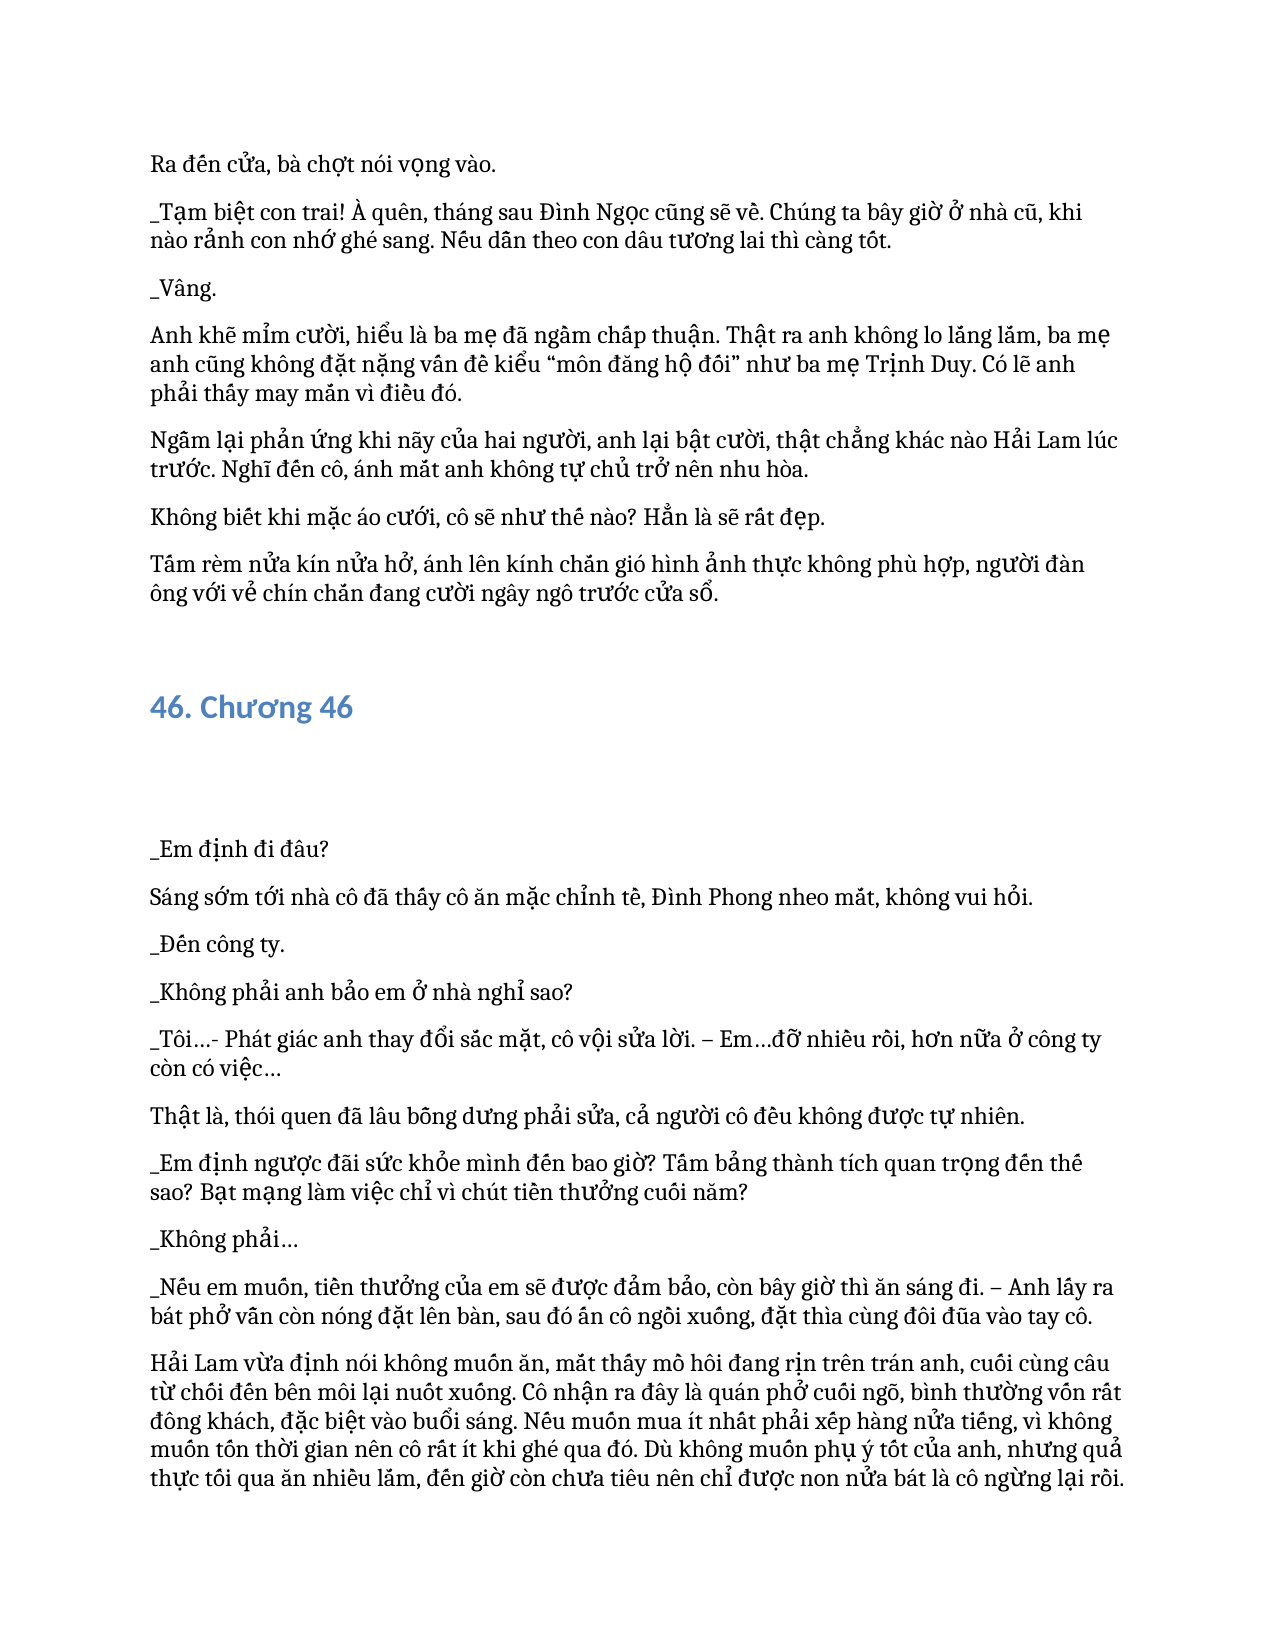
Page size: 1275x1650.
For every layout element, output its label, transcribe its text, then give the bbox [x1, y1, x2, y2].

text _Vâng. [150, 274, 1125, 302]
text _Em định ngược đãi sức khỏe mình đến bao giờ? Tấm bảng thành tích quan trọng đến thế sao? Bạt mạng làm việc chỉ vì chút tiền thưởng cuối năm? [150, 1149, 1125, 1207]
text Tấm rèm nửa kín nửa hở, ánh lên kính chắn gió hình ảnh thực không phù hợp, người đàn ông với vẻ chín chắn đang cười ngây ngô trước cửa sổ. [150, 550, 1125, 665]
text _Không phải… [150, 1225, 1125, 1254]
text _Nếu em muốn, tiền thưởng của em sẽ được đảm bảo, còn bây giờ thì ăn sáng đi. – Anh lấy ra bát phở vẫn còn nóng đặt lên bàn, sau đó ấn cô ngồi xuống, đặt thìa cùng đôi đũa vào tay cô. [150, 1273, 1125, 1330]
text Ngẫm lại phản ứng khi nãy của hai người, anh lại bật cười, thật chẳng khác nào Hải Lam lúc trước. Nghĩ đến cô, ánh mắt anh không tự chủ trở nên nhu hòa. [150, 426, 1125, 484]
text Anh khẽ mỉm cười, hiểu là ba mẹ đã ngầm chấp thuận. Thật ra anh không lo lắng lắm, ba mẹ anh cũng không đặt nặng vấn đề kiểu “môn đăng hộ đối” như ba mẹ Trịnh Duy. Có lẽ anh phải thấy may mắn vì điều đó. [150, 321, 1125, 407]
text _Không phải anh bảo em ở nhà nghỉ sao? [150, 978, 1125, 1007]
text Ra đến cửa, bà chợt nói vọng vào. [150, 150, 1125, 179]
text Hải Lam vừa định nói không muốn ăn, mắt thấy mồ hôi đang rịn trên trán anh, cuối cùng câu từ chối đến bên môi lại nuốt xuống. Cô nhận ra đây là quán phở cuối ngõ, bình thường vốn rất đông khách, đặc biệt vào buổi sáng. Nếu muốn mua ít nhất phải xếp hàng nửa tiếng, vì không muốn tốn thời gian nên cô rất ít khi ghé qua đó. Dù không muốn phụ ý tốt của anh, nhưng quả thực tối qua ăn nhiều lắm, đến giờ còn chưa tiêu nên chỉ được non nửa bát là cô ngừng lại rồi. [150, 1349, 1125, 1493]
text _Tạm biệt con trai! À quên, tháng sau Đình Ngọc cũng sẽ về. Chúng ta bây giờ ở nhà cũ, khi nào rảnh con nhớ ghé sang. Nếu dẫn theo con dâu tương lai thì càng tốt. [150, 197, 1125, 255]
text Sáng sớm tới nhà cô đã thấy cô ăn mặc chỉnh tề, Đình Phong nheo mắt, không vui hỏi. [150, 883, 1125, 912]
text Thật là, thói quen đã lâu bỗng dưng phải sửa, cả người cô đều không được tự nhiên. [150, 1102, 1125, 1130]
text Không biết khi mặc áo cưới, cô sẽ như thế nào? Hẳn là sẽ rất đẹp. [150, 502, 1125, 531]
text _Tôi…- Phát giác anh thay đổi sắc mặt, cô vội sửa lời. – Em…đỡ nhiều rồi, hơn nữa ở công ty còn có việc… [150, 1025, 1125, 1083]
text _Em định đi đâu? [150, 835, 1125, 864]
text _Đến công ty. [150, 930, 1125, 959]
subtitle 46. Chương 46 [150, 686, 1125, 727]
